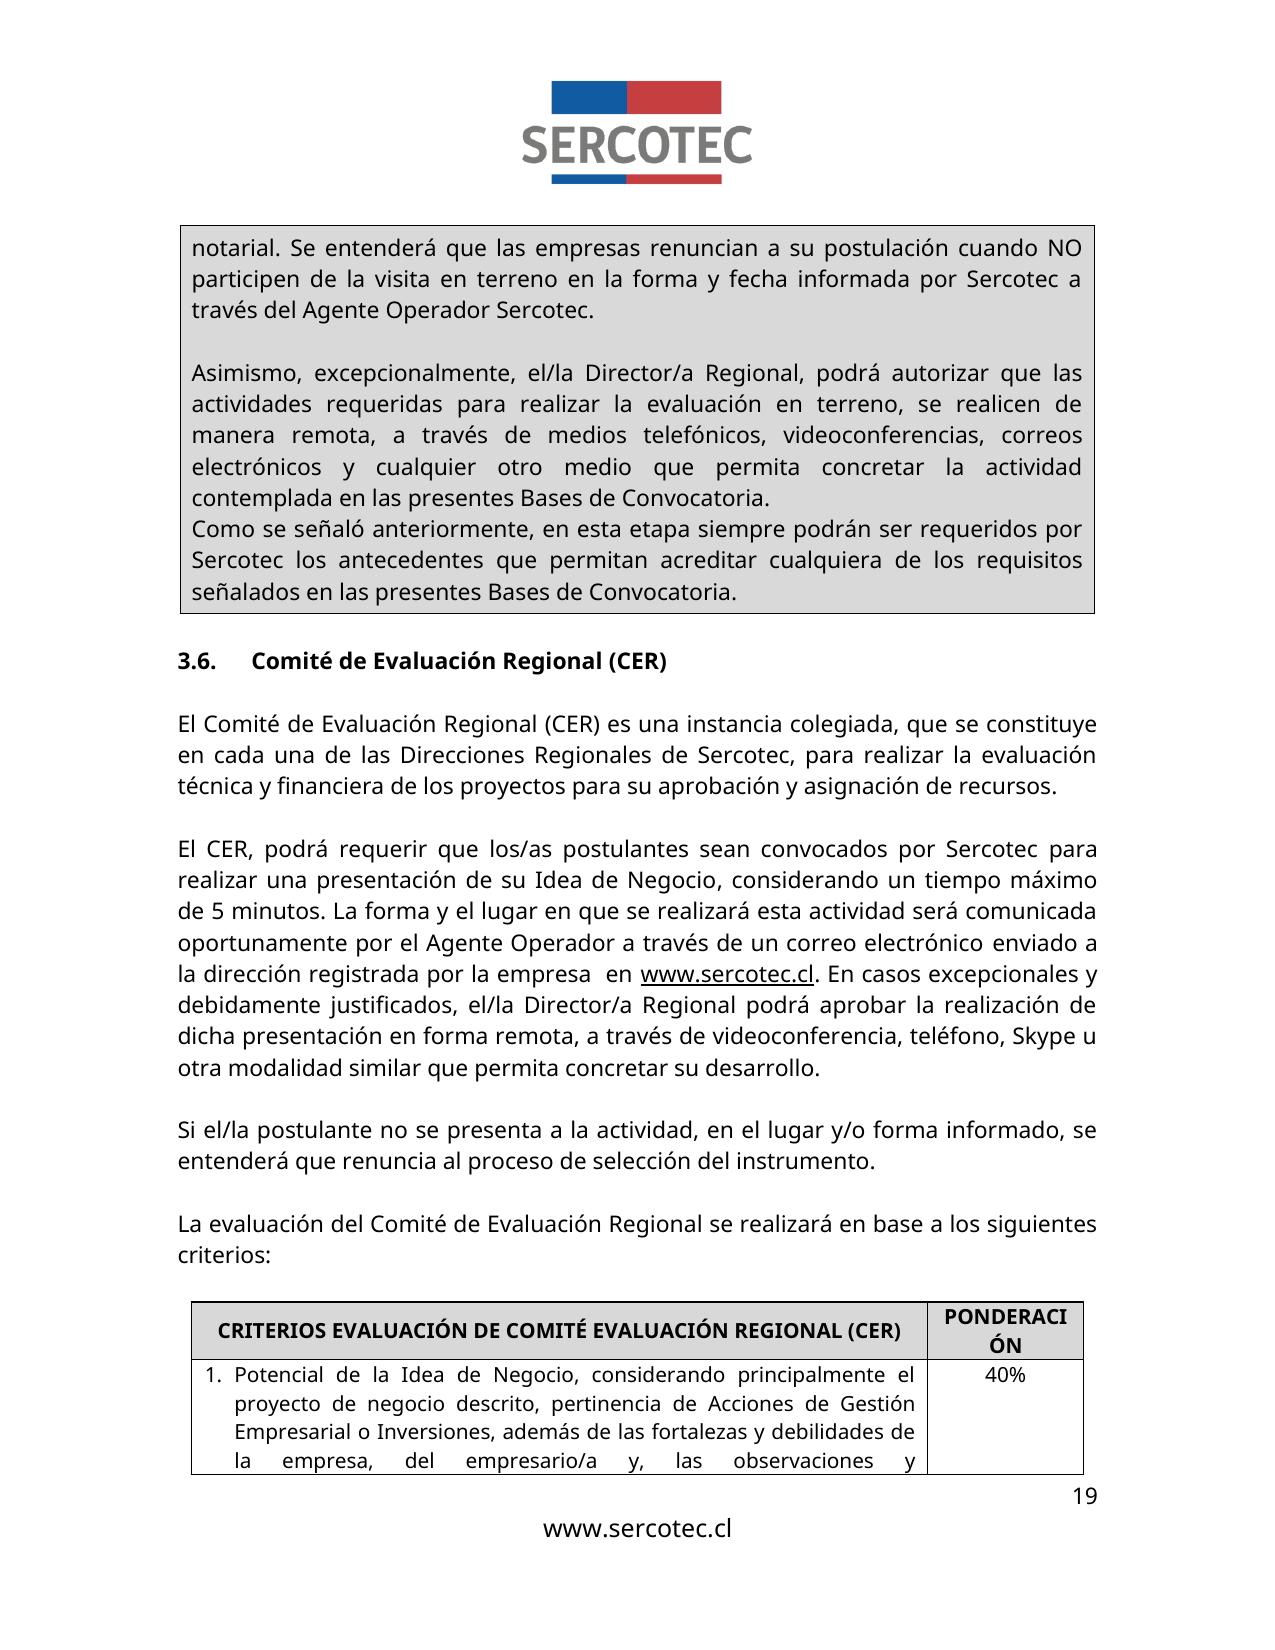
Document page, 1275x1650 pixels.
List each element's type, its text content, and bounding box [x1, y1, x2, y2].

table_header CRITERIOS EVALUACIÓN DE COMITÉ EVALUACIÓN REGIONAL (CER) [192, 1303, 927, 1359]
table_cell 40% [928, 1360, 1083, 1474]
text Si el/la postulante no se presenta a la actividad, en el lugar y/o forma informado, se entenderá que renuncia al proceso de selección del instrumento. [177, 1114, 1098, 1176]
table_header PONDERACIÓN [928, 1303, 1083, 1359]
text El Comité de Evaluación Regional (CER) es una instancia colegiada, que se constituye en cada una de las Direcciones Regionales de Sercotec, para realizar la evaluación técnica y financiera de los proyectos para su aprobación y asignación de recursos. [177, 708, 1098, 801]
list Comité de Evaluación Regional (CER) [177, 645, 1098, 676]
text La evaluación del Comité de Evaluación Regional se realizará en base a los siguientes criterios: [177, 1208, 1098, 1270]
text El CER, podrá requerir que los/as postulantes sean convocados por Sercotec para realizar una presentación de su Idea de Negocio, considerando un tiempo máximo de 5 minutos. La forma y el lugar en que se realizará esta actividad será comunicada oportunamente por el Agente Operador a través de un correo electrónico enviado a la dirección registrada por la empresa en www.sercotec.cl. En casos excepcionales y debidamente justificados, el/la Director/a Regional podrá aprobar la realización de dicha presentación en forma remota, a través de videoconferencia, teléfono, Skype u otra modalidad similar que permita concretar su desarrollo. [177, 833, 1098, 1083]
picture [512, 73, 763, 194]
